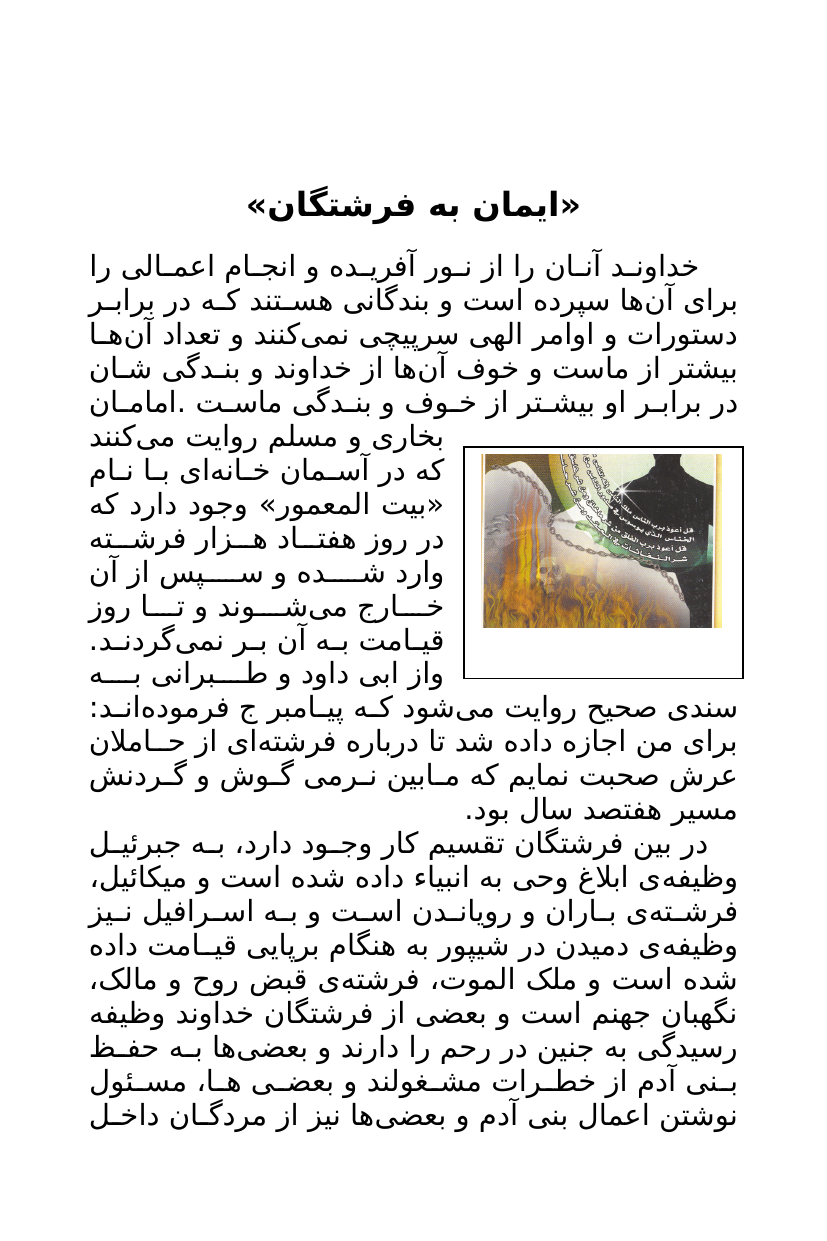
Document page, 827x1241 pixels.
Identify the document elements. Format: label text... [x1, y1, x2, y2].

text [89, 827, 738, 1132]
text خداوند آنان را از نور آفریده و انجام اعمالی را برای آن‌ها سپرده است و بندگانی هستند که در برابر دستورات و اوامر الهی سرپیچی نمی‌کنند و تعداد آن‌ها بیشتر از ماست و خوف آن‌ها از خداوند و بندگی شان در برابر او بیشتر از خوف و بندگی ماست .امامان بخاری و مسلم روایت می‌کنند که در آسمان خانه‌ای با نام «بیت المعمور» وجود دارد که در روز هفتاد هزار فرشته وارد شده و سپس از آن خارج می‌شوند و تا روز قیامت به آن بر نمی‌گردند. واز ابی داود و طبرانی به سندی صحیح روایت می‌شود که پیامبر ج فرموده‌اند: برای من اجازه داده شد تا درباره فرشته‌ای از حاملان عرش صحبت نمایم که مابین نرمی گوش و گردنش مسیر هفتصد سال بود. [89, 249, 738, 827]
text «ایمان به فرشتگان» [89, 186, 738, 224]
picture [481, 454, 722, 628]
